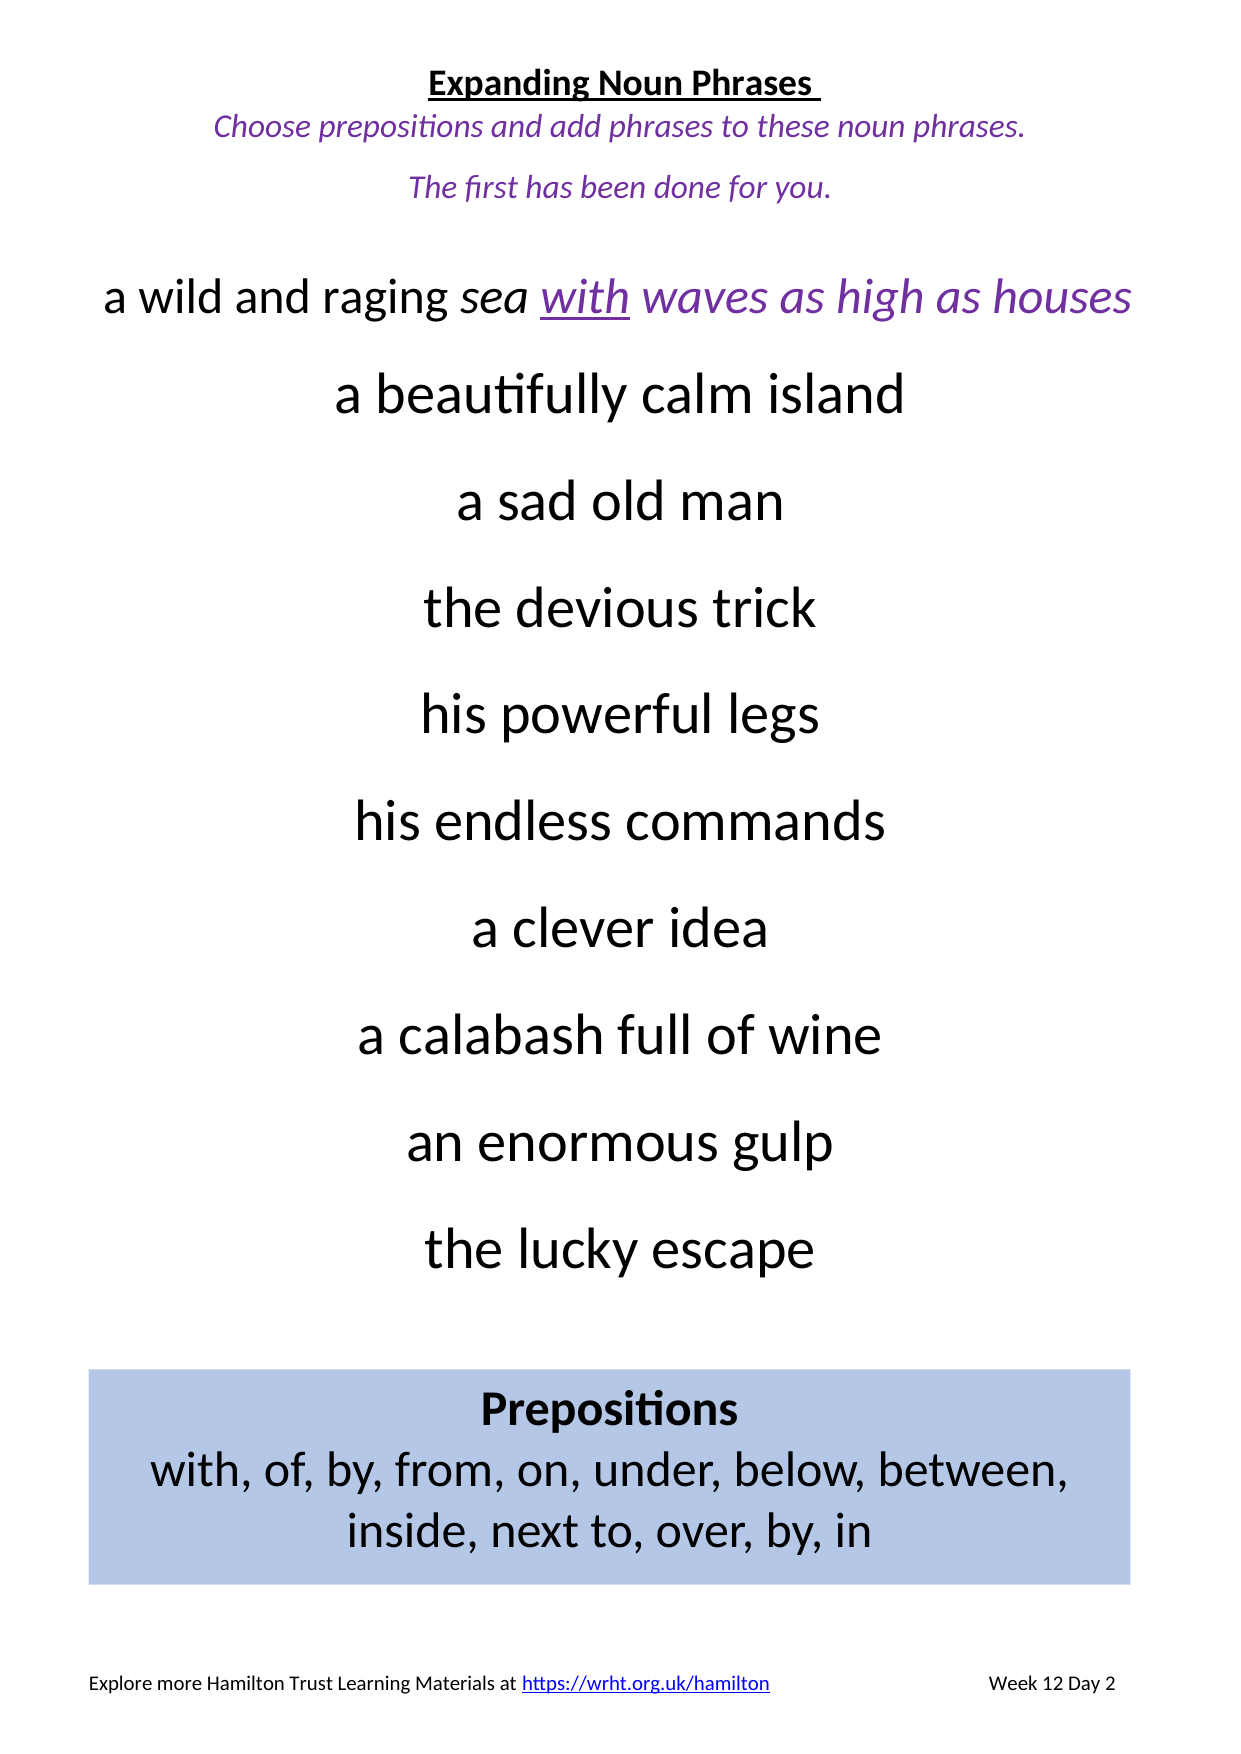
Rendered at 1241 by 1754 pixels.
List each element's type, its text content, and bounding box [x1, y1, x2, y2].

text a wild and raging sea with waves as high as houses [89, 265, 1152, 326]
text a sad old man [89, 463, 1152, 535]
text the devious trick [89, 570, 1152, 642]
text a clever idea [89, 891, 1152, 962]
text Expanding Noun Phrases [89, 59, 1152, 105]
text his endless commands [89, 784, 1152, 855]
text a calabash full of wine [89, 998, 1152, 1069]
text The first has been done for you. [89, 166, 1152, 207]
text the lucky escape [89, 1212, 1152, 1283]
text Choose prepositions and add phrases to these noun phrases. [89, 105, 1152, 146]
text his powerful legs [89, 677, 1152, 748]
text an enormous gulp [89, 1105, 1152, 1176]
text a beautifully calm island [89, 357, 1152, 428]
